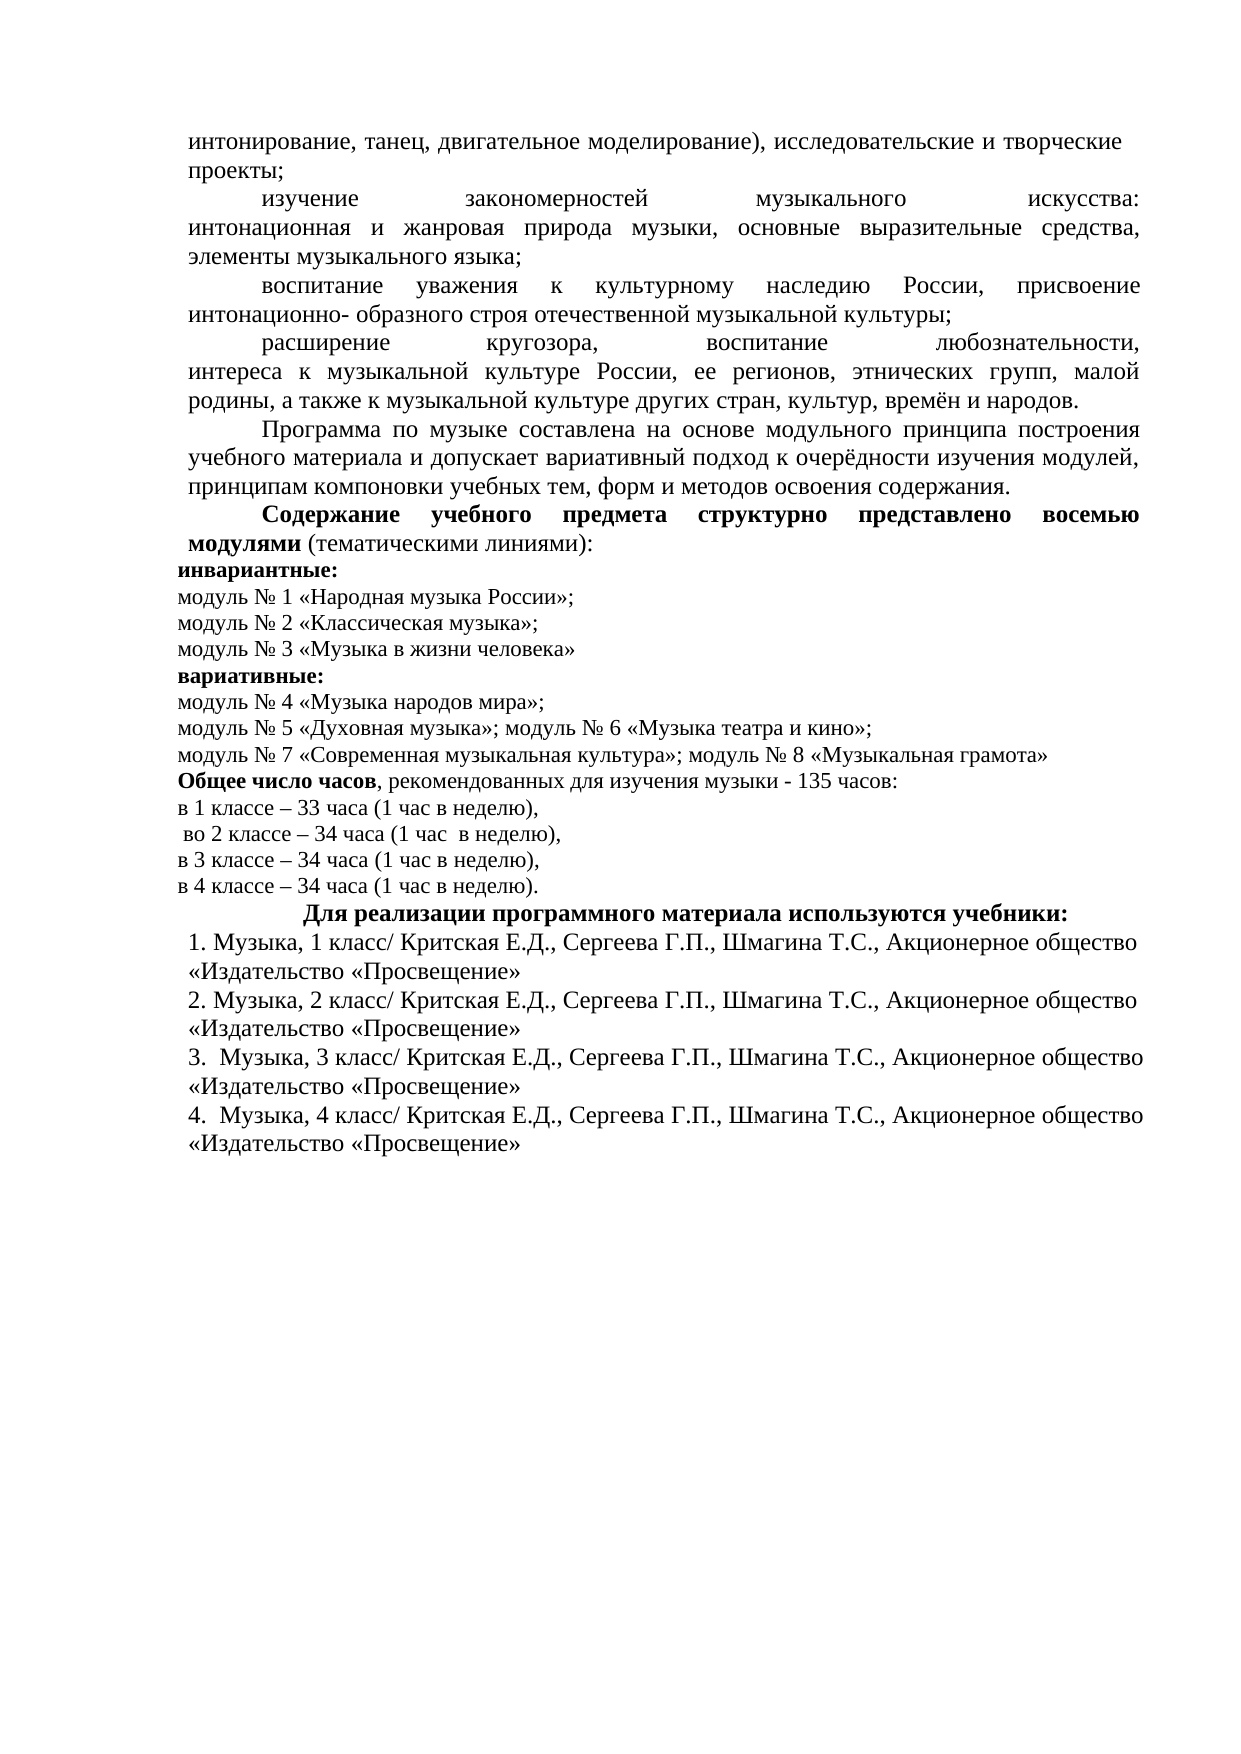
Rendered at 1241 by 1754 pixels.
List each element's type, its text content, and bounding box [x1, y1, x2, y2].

text «Издательство «Просвещение» [188, 1128, 1152, 1157]
text модуль № 1 «Народная музыка России»; [177, 583, 1152, 609]
text в 4 классе – 34 часа (1 час в неделю). [177, 873, 1152, 899]
text Общее число часов, рекомендованных для изучения музыки - 135 часов: [177, 767, 1152, 793]
text воспитание уважения к культурному наследию России, присвоение интонационно- образного строя отечественной музыкальной культуры; [188, 270, 1141, 327]
text Программа по музыке составлена на основе модульного принципа построения учебного материала и допускает вариативный подход к очерёдности изучения модулей, принципам компоновки учебных тем, форм и методов освоения содержания. [188, 414, 1140, 500]
text в 3 классе – 34 часа (1 час в неделю), [177, 846, 1152, 873]
text модуль № 3 «Музыка в жизни человека» [177, 635, 1152, 662]
text расширение кругозора, воспитание любознательности, интереса к музыкальной культуре России, ее регионов, этнических групп, малой родины, а также к музыкальной культуре других стран, культур, времён и народов. [188, 327, 1140, 414]
text модуль № 4 «Музыка народов мира»; [177, 688, 1152, 714]
text вариативные: [177, 662, 1152, 688]
text инвариантные: [177, 556, 1152, 583]
list Музыка, 4 класс/ Критская Е.Д., Сергеева Г.П., Шмагина Т.С., Акционерное общество [188, 1100, 1152, 1128]
list Музыка, 2 класс/ Критская Е.Д., Сергеева Г.П., Шмагина Т.С., Акционерное общество [188, 985, 1152, 1013]
text во 2 классе – 34 часа (1 час в неделю), [177, 820, 1152, 846]
text Для реализации программного материала используются учебники: [303, 899, 1152, 927]
text модуль № 7 «Современная музыкальная культура»; модуль № 8 «Музыкальная грамота» [177, 741, 1152, 767]
list Музыка, 3 класс/ Критская Е.Д., Сергеева Г.П., Шмагина Т.С., Акционерное общество [188, 1042, 1152, 1071]
text модуль № 2 «Классическая музыка»; [177, 609, 1152, 635]
text в 1 классе – 33 часа (1 час в неделю), [177, 793, 1152, 820]
text Содержание учебного предмета структурно представлено восемью модулями (тематическими линиями): [188, 500, 1140, 556]
text модуль № 5 «Духовная музыка»; модуль № 6 «Музыка театра и кино»; [177, 714, 1152, 741]
text «Издательство «Просвещение» [188, 1013, 1152, 1042]
text интонирование, танец, двигательное моделирование), исследовательские и творческие проекты; [188, 126, 1152, 183]
text «Издательство «Просвещение» [188, 956, 1152, 985]
list Музыка, 1 класс/ Критская Е.Д., Сергеева Г.П., Шмагина Т.С., Акционерное общество [188, 927, 1152, 956]
text «Издательство «Просвещение» [188, 1071, 1152, 1100]
text изучение закономерностей музыкального искусства: интонационная и жанровая природа музыки, основные выразительные средства, элементы музыкального языка; [188, 183, 1141, 270]
